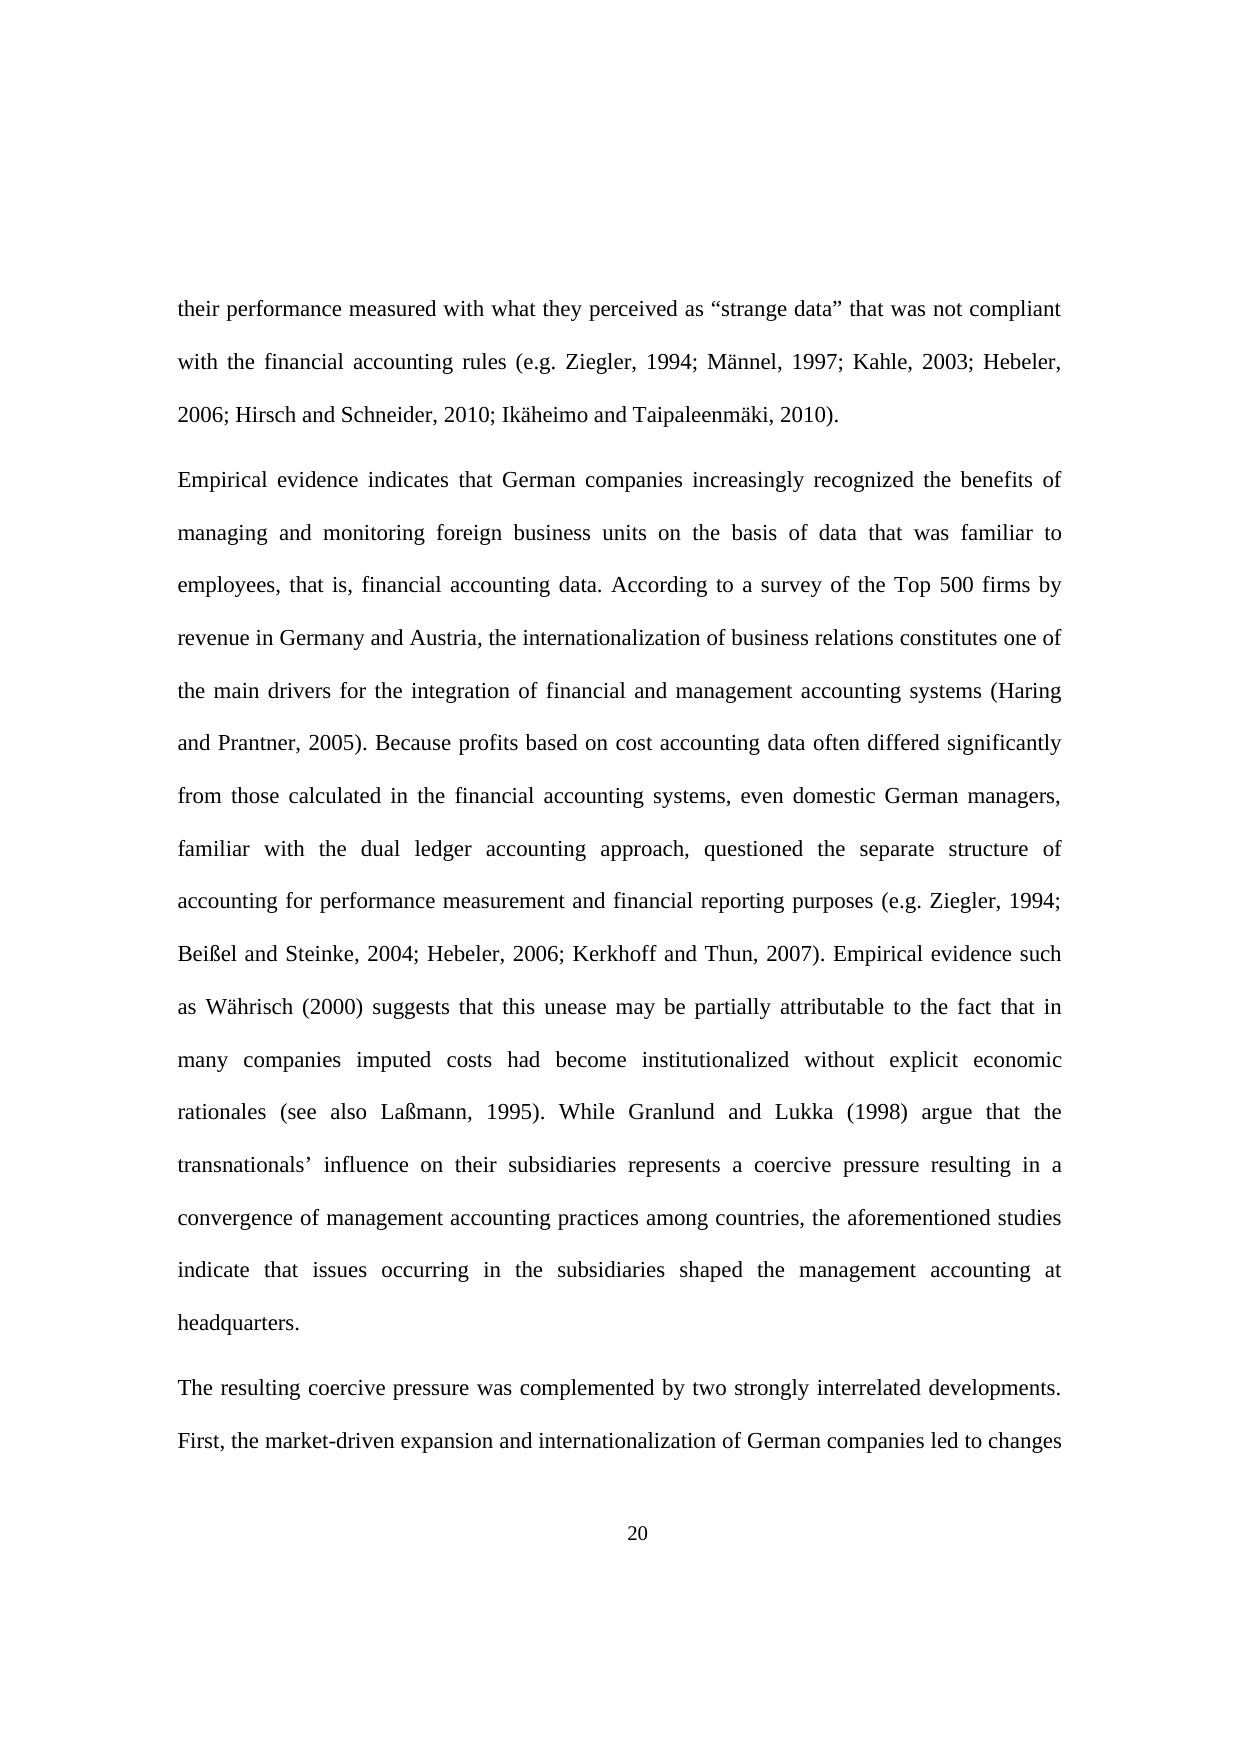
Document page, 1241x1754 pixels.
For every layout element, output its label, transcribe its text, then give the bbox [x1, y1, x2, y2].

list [177, 1374, 1063, 1453]
list Empirical evidence indicates that German companies increasingly recognized the benefits of managing and monitoring foreign business units on the basis of data that was familiar to employees, that is, financial accounting data. According to a survey of the Top 500 firms by revenue in Germany and Austria, the internationalization of business relations constitutes one of the main drivers for the integration of financial and management accounting systems (Haring and Prantner, 2005). Because profits based on cost accounting data often differed significantly from those calculated in the financial accounting systems, even domestic German managers, familiar with the dual ledger accounting approach, questioned the separate structure of accounting for performance measurement and financial reporting purposes (e.g. Ziegler, 1994; Beißel and Steinke, 2004; Hebeler, 2006; Kerkhoff and Thun, 2007). Empirical evidence such as Währisch (2000) suggests that this unease may be partially attributable to the fact that in many companies imputed costs had become institutionalized without explicit economic rationales (see also Laßmann, 1995). While Granlund and Lukka (1998) argue that the transnationals’ influence on their subsidiaries represents a coercive pressure resulting in a convergence of management accounting practices among countries, the aforementioned studies indicate that issues occurring in the subsidiaries shaped the management accounting at headquarters. [177, 466, 1063, 1336]
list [177, 295, 1063, 427]
